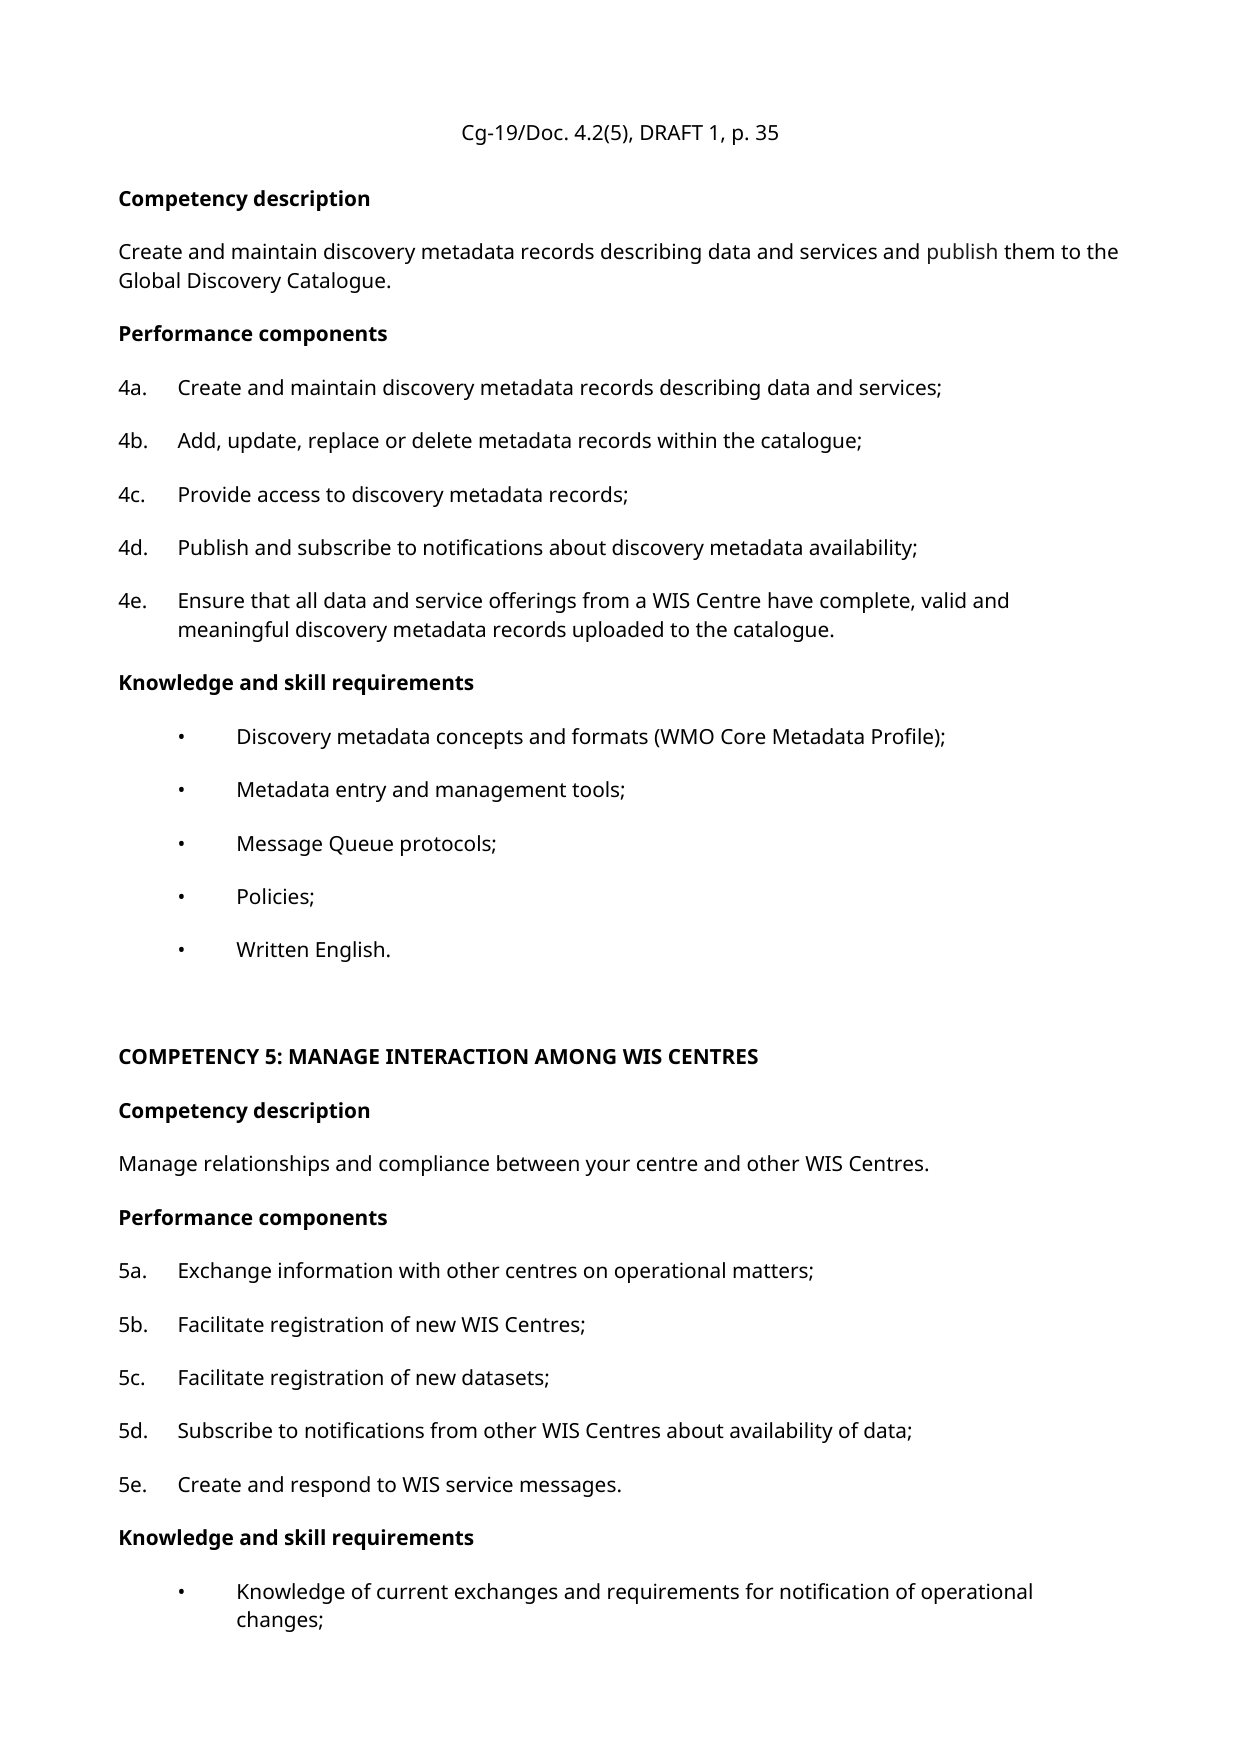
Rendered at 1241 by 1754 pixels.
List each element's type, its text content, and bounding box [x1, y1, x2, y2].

text 4b. Add, update, replace or delete metadata records within the catalogue; [118, 426, 1122, 455]
text 5d. Subscribe to notifications from other WIS Centres about availability of data; [118, 1417, 1122, 1445]
text Performance components [118, 319, 1122, 348]
text 4c. Provide access to discovery metadata records; [118, 480, 1122, 508]
text 5c. Facilitate registration of new datasets; [118, 1363, 1122, 1392]
text 5b. Facilitate registration of new WIS Centres; [118, 1310, 1122, 1338]
text 5a. Exchange information with other centres on operational matters; [118, 1256, 1122, 1285]
text 4d. Publish and subscribe to notifications about discovery metadata availability; [118, 533, 1122, 562]
text • Policies; [177, 882, 1122, 911]
text Knowledge and skill requirements [118, 668, 1122, 697]
text • Knowledge of current exchanges and requirements for notification of operational changes; [177, 1577, 1122, 1634]
text • Metadata entry and management tools; [177, 775, 1122, 804]
text Performance components [118, 1203, 1122, 1231]
text 5e. Create and respond to WIS service messages. [118, 1470, 1122, 1498]
text COMPETENCY 5: MANAGE INTERACTION AMONG WIS CENTRES [118, 1042, 1122, 1071]
text • Discovery metadata concepts and formats (WMO Core Metadata Profile); [177, 722, 1122, 750]
text • Written English. [177, 936, 1122, 964]
text Knowledge and skill requirements [118, 1523, 1122, 1552]
text 4e. Ensure that all data and service offerings from a WIS Centre have complete, valid and meaningful discovery metadata records uploaded to the catalogue. [118, 587, 1122, 643]
text Competency description [118, 1096, 1122, 1124]
text • Message Queue protocols; [177, 829, 1122, 857]
text Manage relationships and compliance between your centre and other WIS Centres. [118, 1149, 1122, 1178]
text Create and maintain discovery metadata records describing data and services and publish them to the Global Discovery Catalogue. [118, 237, 1122, 294]
text 4a. Create and maintain discovery metadata records describing data and services; [118, 373, 1122, 401]
text Competency description [118, 184, 1122, 212]
